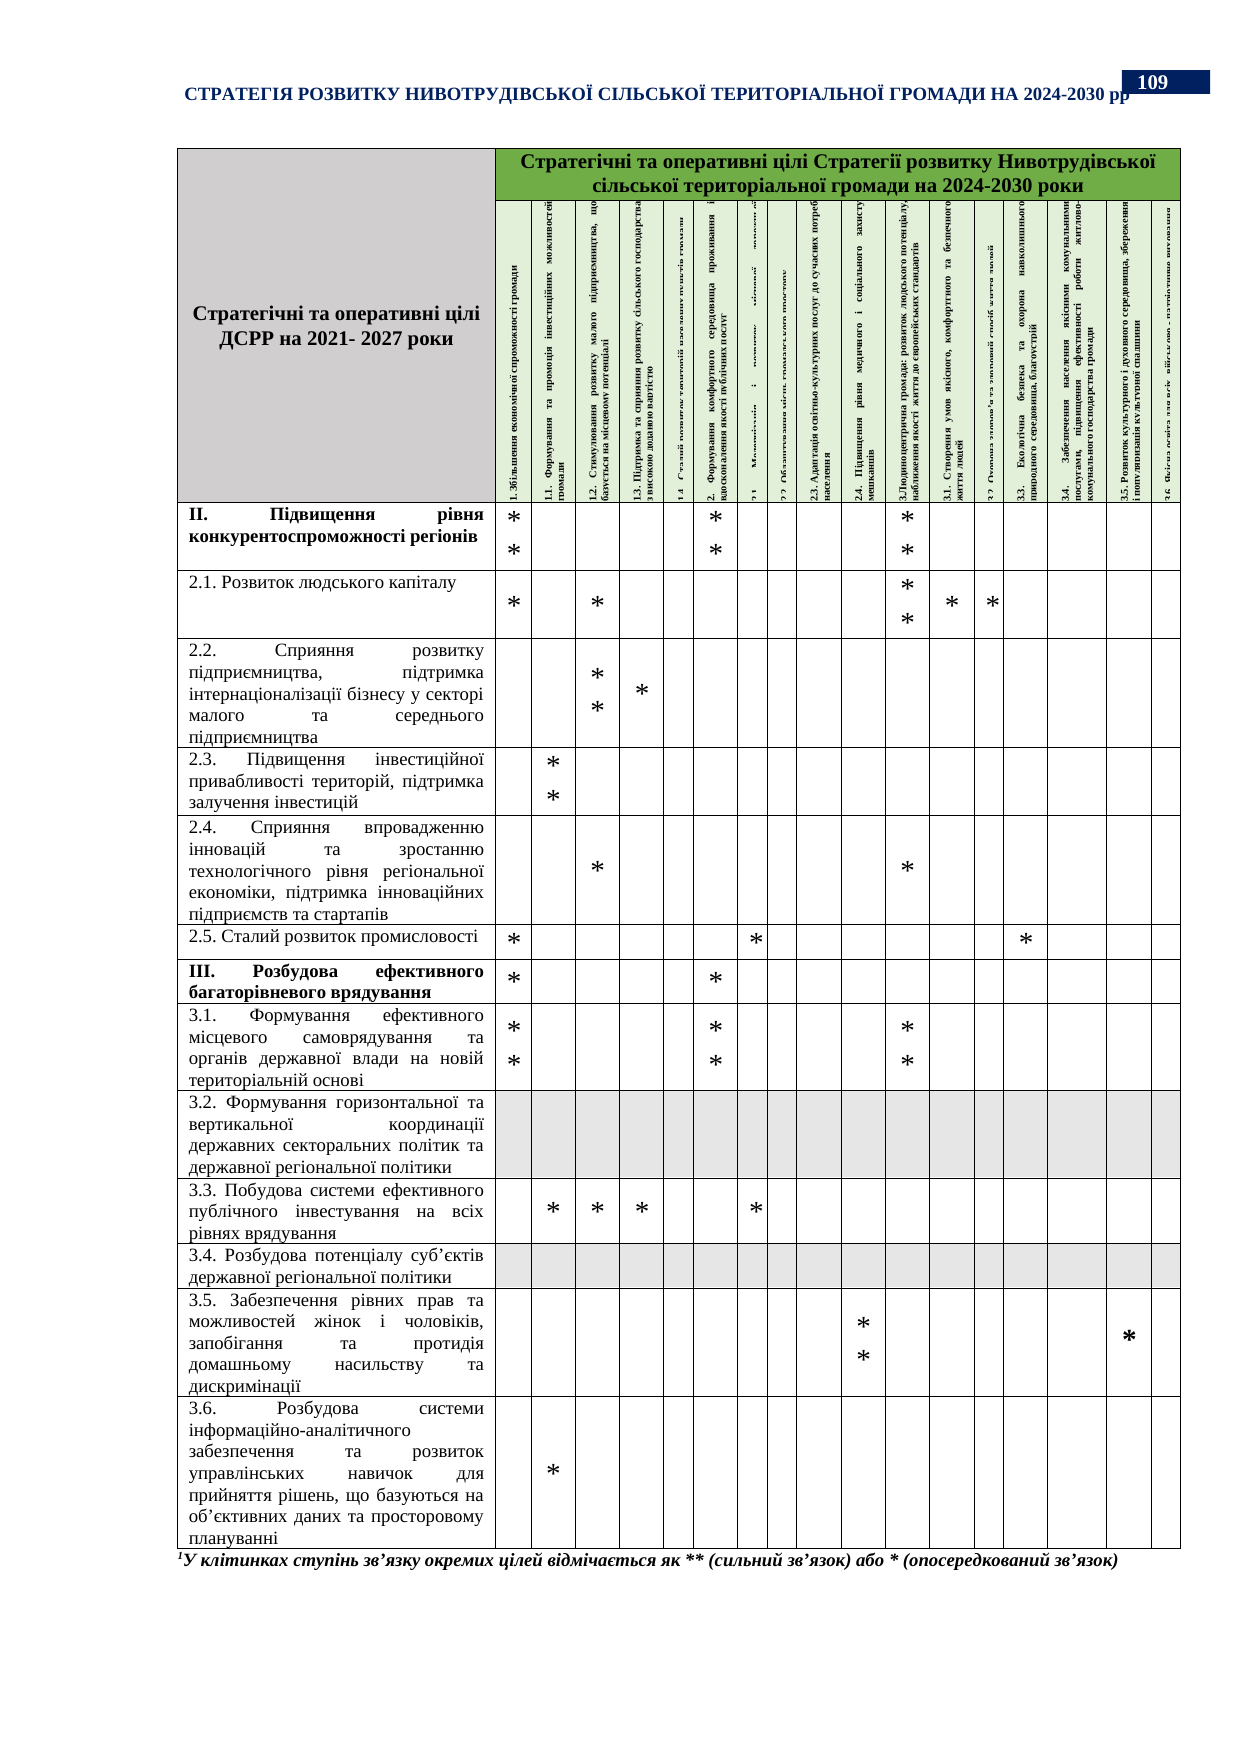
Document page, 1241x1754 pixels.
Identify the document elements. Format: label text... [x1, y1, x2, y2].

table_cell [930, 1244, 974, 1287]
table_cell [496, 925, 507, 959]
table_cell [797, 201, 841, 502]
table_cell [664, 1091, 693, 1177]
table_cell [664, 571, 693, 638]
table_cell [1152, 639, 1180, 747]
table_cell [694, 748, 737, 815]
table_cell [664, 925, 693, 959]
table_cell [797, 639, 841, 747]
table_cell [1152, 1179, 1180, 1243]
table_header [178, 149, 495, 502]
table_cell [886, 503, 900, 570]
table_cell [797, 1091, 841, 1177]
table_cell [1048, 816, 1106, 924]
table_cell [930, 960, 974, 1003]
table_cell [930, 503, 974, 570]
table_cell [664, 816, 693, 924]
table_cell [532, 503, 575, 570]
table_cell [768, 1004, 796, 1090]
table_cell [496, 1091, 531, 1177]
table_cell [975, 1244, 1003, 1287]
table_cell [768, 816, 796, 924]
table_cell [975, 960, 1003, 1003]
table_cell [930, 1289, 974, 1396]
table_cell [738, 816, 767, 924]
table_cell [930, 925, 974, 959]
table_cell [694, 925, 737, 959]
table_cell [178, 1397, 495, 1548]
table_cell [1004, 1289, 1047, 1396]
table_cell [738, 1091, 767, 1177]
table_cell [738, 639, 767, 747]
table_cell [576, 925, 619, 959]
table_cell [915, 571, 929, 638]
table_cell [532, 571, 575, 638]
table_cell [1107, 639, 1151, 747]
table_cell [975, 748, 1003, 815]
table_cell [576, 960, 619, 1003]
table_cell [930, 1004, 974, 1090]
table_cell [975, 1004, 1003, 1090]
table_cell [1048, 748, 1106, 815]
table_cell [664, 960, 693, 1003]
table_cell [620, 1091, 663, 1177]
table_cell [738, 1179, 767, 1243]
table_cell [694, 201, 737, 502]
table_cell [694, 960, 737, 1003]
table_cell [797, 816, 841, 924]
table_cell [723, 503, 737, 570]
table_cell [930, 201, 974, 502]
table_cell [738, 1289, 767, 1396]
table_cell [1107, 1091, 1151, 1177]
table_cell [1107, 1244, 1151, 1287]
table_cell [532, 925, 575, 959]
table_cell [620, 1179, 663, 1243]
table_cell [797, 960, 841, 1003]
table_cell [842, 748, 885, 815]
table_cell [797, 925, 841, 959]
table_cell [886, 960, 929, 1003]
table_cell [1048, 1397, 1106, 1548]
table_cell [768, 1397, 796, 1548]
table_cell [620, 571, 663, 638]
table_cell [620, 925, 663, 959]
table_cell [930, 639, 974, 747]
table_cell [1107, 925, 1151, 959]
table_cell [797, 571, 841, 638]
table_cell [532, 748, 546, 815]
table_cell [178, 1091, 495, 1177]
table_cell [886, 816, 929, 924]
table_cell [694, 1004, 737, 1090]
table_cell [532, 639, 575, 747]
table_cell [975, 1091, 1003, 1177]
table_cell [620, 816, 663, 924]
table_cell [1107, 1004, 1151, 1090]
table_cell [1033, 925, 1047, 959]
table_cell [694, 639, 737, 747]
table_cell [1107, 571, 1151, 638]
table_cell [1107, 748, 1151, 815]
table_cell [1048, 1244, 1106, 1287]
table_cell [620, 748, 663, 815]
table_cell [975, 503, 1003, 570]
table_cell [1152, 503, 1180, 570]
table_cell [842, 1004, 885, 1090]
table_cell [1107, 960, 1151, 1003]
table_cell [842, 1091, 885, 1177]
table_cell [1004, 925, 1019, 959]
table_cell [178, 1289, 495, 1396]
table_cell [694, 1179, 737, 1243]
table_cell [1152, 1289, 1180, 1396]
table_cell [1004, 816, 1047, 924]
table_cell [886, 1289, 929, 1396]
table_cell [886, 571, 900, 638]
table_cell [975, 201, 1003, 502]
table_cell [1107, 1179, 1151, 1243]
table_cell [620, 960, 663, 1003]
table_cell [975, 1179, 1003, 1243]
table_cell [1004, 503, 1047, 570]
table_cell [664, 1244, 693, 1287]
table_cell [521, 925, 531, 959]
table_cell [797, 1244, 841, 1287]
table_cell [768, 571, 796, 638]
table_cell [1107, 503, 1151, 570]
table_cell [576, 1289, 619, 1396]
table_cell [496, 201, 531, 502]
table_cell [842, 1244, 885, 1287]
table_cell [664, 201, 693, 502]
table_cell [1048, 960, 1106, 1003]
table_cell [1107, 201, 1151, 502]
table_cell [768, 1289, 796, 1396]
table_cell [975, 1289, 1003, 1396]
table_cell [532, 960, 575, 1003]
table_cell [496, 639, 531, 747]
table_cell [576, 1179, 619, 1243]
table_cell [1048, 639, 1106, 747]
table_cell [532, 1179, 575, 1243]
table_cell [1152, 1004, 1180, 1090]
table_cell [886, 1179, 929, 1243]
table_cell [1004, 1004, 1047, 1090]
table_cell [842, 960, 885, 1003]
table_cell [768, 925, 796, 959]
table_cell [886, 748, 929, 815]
text 1У клітинках ступінь зв’язку окремих цілей відмічається як ** (сильний зв’язок) або * (опосередкований зв’язок) [177, 1549, 1152, 1571]
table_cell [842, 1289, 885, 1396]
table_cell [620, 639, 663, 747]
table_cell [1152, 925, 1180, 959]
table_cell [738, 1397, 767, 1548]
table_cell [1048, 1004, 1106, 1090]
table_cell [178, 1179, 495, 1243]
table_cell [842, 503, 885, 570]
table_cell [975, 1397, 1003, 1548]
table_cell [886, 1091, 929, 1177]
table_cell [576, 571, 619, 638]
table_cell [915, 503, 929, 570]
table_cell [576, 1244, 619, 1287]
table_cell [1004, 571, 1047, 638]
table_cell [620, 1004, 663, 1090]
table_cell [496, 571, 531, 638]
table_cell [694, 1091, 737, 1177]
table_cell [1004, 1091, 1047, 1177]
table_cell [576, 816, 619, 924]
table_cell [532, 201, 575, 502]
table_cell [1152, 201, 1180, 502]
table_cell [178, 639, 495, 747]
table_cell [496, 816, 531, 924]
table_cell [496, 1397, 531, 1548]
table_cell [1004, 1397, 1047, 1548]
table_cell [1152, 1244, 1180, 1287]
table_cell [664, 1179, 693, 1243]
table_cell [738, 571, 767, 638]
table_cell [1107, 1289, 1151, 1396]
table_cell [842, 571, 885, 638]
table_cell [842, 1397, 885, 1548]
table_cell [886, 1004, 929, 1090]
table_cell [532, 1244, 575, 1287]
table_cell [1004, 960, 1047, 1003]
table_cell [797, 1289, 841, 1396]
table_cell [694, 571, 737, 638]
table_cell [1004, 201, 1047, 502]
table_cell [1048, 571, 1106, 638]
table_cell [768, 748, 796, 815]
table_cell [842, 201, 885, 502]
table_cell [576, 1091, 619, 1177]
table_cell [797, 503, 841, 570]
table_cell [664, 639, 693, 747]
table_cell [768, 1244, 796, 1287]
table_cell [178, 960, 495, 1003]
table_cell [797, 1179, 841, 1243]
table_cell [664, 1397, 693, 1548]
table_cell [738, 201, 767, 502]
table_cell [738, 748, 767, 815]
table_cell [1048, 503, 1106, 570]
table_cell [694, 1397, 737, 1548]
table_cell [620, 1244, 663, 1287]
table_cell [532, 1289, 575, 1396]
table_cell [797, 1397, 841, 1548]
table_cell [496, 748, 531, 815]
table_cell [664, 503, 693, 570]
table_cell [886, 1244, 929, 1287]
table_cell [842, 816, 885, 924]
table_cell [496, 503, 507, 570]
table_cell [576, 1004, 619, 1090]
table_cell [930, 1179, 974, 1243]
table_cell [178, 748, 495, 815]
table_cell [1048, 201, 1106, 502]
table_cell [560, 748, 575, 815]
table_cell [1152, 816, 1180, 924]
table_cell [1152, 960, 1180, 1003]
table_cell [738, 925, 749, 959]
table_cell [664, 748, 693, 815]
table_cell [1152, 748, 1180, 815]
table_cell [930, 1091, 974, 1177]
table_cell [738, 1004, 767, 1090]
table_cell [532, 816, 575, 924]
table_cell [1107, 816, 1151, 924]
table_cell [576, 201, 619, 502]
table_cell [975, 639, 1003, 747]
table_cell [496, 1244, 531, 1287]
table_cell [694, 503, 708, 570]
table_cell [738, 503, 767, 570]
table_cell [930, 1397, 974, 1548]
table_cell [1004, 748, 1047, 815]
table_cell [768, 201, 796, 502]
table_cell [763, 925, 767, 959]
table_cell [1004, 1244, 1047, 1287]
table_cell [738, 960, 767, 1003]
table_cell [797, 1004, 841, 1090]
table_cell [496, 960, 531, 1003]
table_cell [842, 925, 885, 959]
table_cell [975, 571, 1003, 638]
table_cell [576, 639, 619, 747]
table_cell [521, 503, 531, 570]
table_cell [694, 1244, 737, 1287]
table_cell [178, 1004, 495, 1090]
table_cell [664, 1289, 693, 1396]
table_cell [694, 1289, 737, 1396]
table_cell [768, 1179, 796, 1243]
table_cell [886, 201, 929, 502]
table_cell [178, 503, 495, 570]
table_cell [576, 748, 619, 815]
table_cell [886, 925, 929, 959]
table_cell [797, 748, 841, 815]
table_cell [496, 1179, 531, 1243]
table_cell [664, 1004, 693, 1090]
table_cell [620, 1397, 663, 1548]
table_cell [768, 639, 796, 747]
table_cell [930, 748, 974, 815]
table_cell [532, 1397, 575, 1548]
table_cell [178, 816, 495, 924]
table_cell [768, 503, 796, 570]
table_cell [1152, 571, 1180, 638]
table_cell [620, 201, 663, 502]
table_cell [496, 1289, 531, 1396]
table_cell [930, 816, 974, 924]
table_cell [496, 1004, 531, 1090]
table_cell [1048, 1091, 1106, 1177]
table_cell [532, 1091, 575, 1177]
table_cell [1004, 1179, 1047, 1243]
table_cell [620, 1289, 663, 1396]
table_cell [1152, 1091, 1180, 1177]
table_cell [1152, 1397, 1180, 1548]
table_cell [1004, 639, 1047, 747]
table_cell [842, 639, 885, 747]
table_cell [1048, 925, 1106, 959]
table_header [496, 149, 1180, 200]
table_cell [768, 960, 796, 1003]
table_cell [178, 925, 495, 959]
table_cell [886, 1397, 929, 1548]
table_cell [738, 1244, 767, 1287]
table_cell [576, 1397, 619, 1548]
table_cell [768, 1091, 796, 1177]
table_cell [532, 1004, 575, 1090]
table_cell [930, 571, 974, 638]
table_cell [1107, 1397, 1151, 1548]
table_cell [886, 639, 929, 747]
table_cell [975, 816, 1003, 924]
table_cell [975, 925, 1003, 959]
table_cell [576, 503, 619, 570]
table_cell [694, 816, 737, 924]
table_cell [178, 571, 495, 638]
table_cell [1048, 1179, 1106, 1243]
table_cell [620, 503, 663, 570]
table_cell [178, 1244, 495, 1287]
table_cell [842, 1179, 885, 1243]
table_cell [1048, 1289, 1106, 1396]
